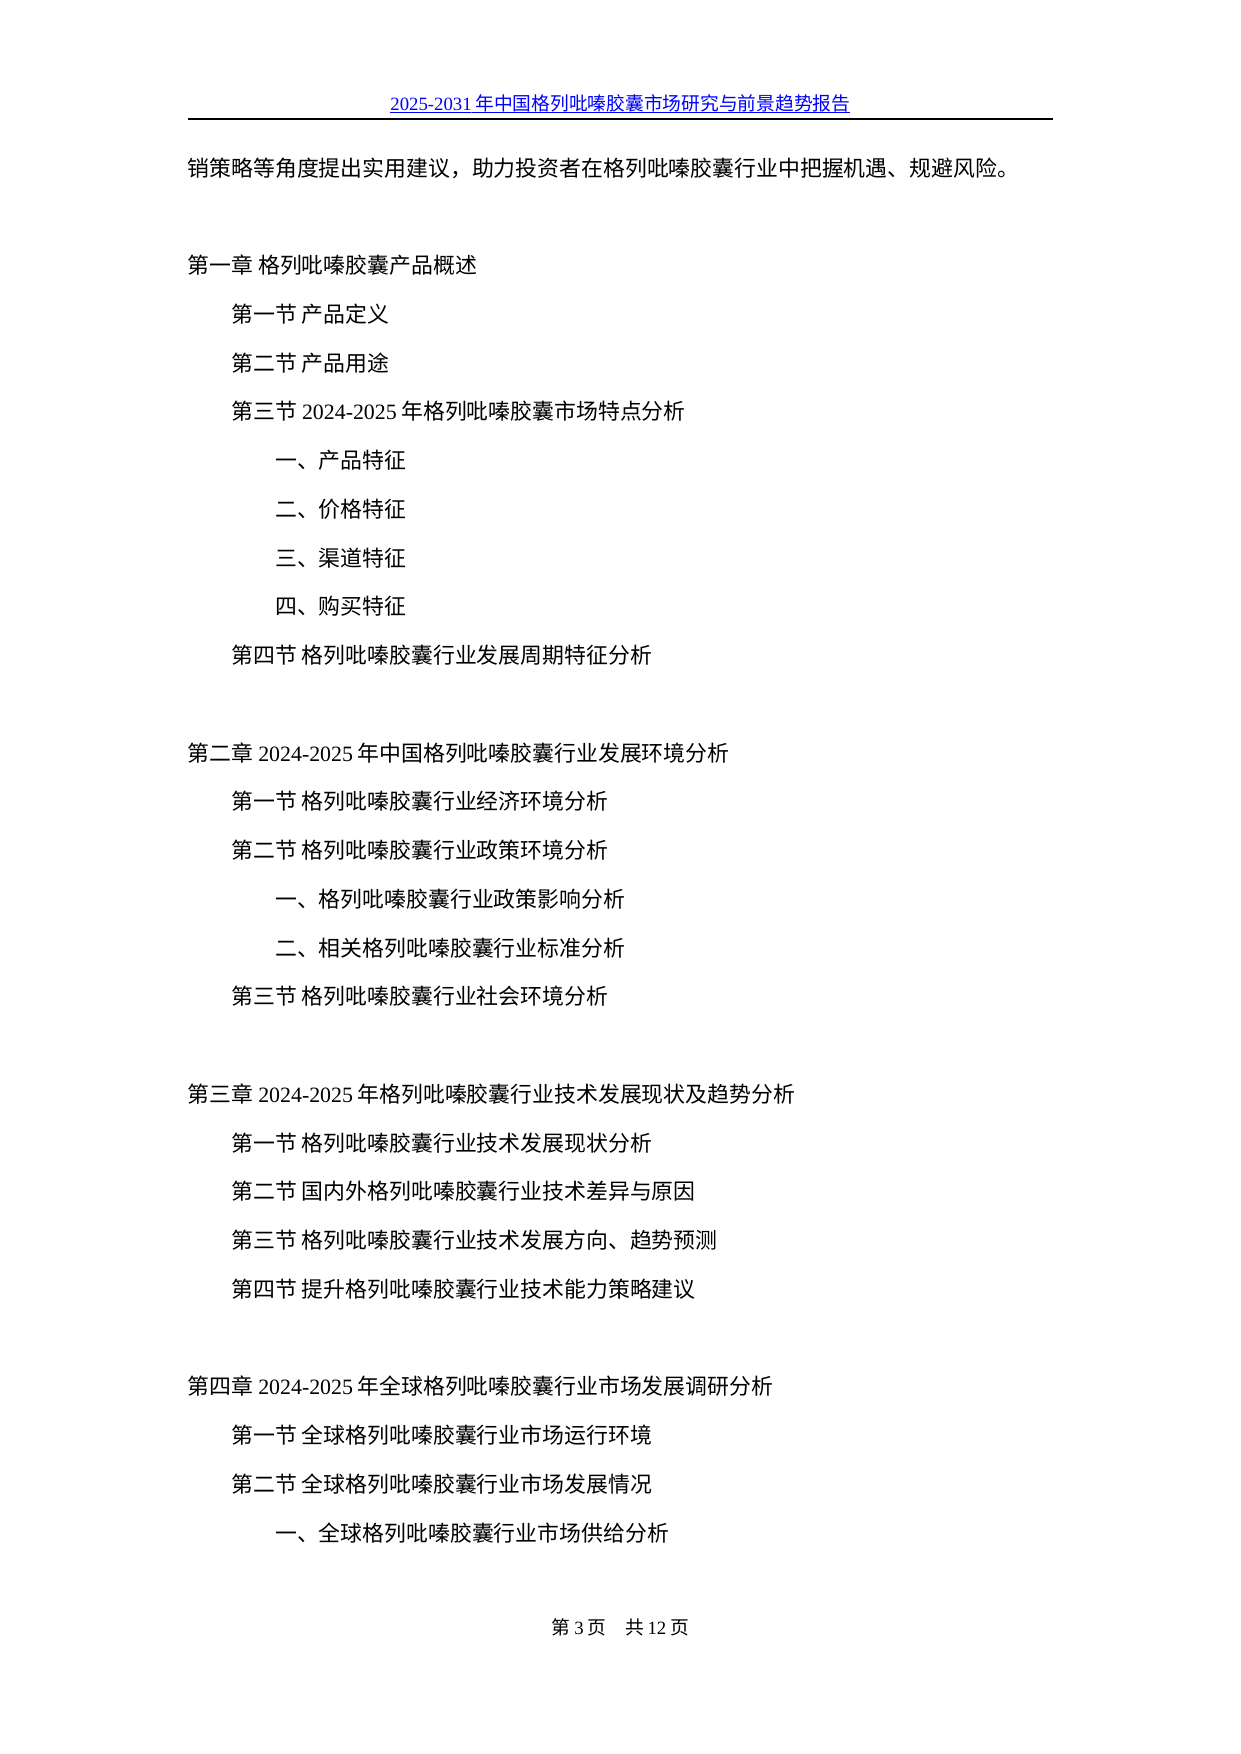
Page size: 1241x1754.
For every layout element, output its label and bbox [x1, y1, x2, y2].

text [187, 150, 1053, 1548]
